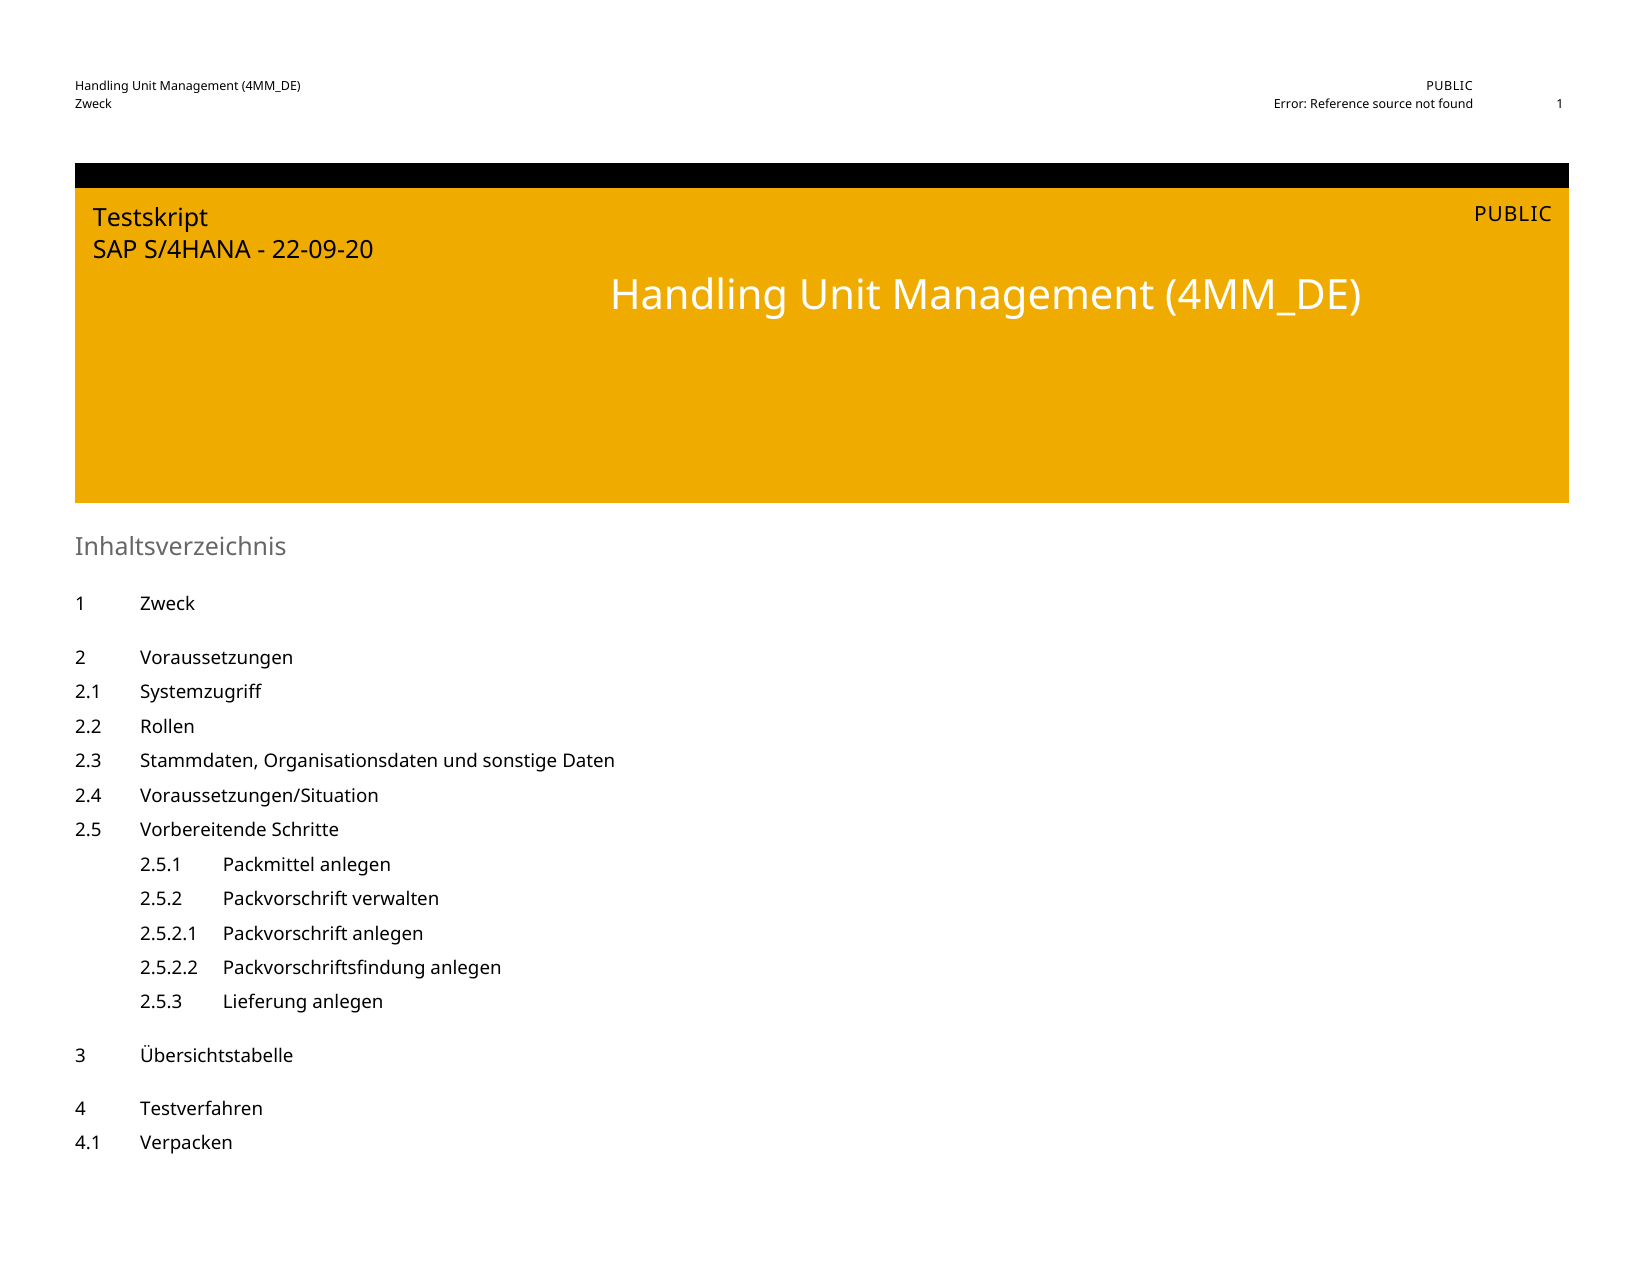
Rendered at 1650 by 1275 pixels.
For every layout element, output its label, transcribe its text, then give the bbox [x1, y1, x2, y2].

text 2.4 Voraussetzungen/Situation 6 [75, 782, 1500, 807]
table_header [75, 163, 591, 187]
text 1 Zweck 3 [75, 591, 1500, 616]
text 2.5.2.2 Packvorschriftsfindung anlegen 9 [140, 954, 1476, 980]
table_cell Handling Unit Management (4MM_DE) [592, 253, 1569, 503]
text 2.5.2.1 Packvorschrift anlegen 7 [140, 920, 1476, 945]
text 2.5.2 Packvorschrift verwalten 7 [140, 885, 1500, 911]
text 3 Übersichtstabelle 12 [75, 1042, 1500, 1067]
table_cell public [592, 188, 1569, 253]
text 2 Voraussetzungen 4 [75, 644, 1500, 669]
text 2.1 Systemzugriff 4 [75, 678, 1500, 704]
text 2.2 Rollen 4 [75, 713, 1500, 738]
text 4.1 Verpacken 13 [75, 1130, 1500, 1155]
text 2.5.3 Lieferung anlegen 10 [140, 989, 1500, 1014]
table_header [592, 163, 1569, 187]
text Inhaltsverzeichnis [75, 528, 1500, 562]
text 4 Testverfahren 13 [75, 1095, 1500, 1121]
text 2.3 Stammdaten, Organisationsdaten und sonstige Daten 5 [75, 747, 1500, 773]
text 2.5.1 Packmittel anlegen 7 [140, 851, 1500, 876]
table_cell Testskript SAP S/4HANA - 22-09-20 [75, 188, 592, 503]
text 2.5 Vorbereitende Schritte 7 [75, 816, 1500, 842]
